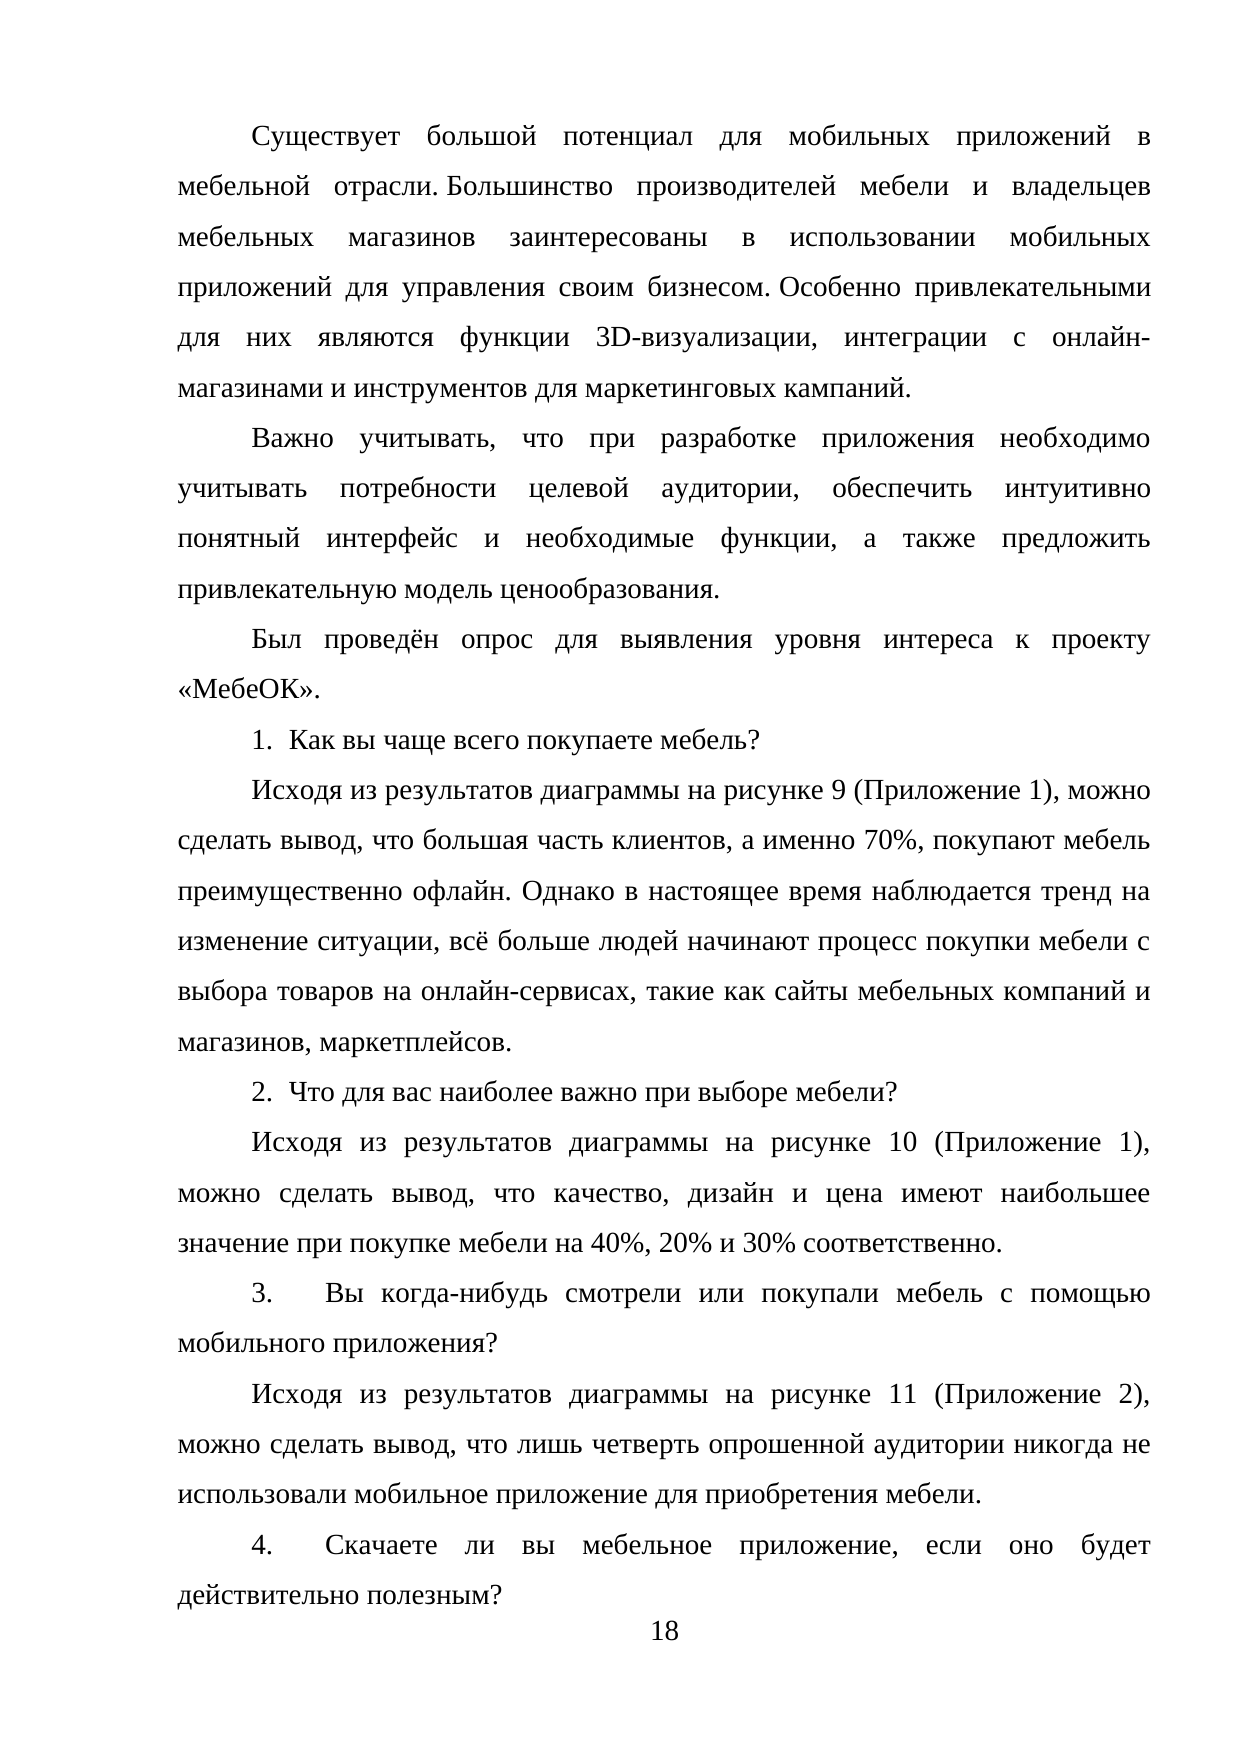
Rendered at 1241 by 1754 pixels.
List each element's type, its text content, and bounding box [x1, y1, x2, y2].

list Вы когда-нибудь смотрели или покупали мебель с помощью мобильного приложения? [177, 1275, 1152, 1359]
text Существует большой потенциал для мобильных приложений в мебельной отрасли. Большинство производителей мебели и владельцев мебельных магазинов заинтересованы в использовании мобильных приложений для управления своим бизнесом. Особенно привлекательными для них являются функции 3D-визуализации, интеграции с онлайн-магазинами и инструментов для маркетинговых кампаний. [177, 118, 1152, 403]
text Был проведён опрос для выявления уровня интереса к проекту «МебеОК». [177, 621, 1152, 705]
text Исходя из результатов диаграммы на рисунке 11 (Приложение 2), можно сделать вывод, что лишь четверть опрошенной аудитории никогда не использовали мобильное приложение для приобретения мебели. [177, 1376, 1152, 1510]
list Скачаете ли вы мебельное приложение, если оно будет действительно полезным? [177, 1527, 1152, 1611]
text Важно учитывать, что при разработке приложения необходимо учитывать потребности целевой аудитории, обеспечить интуитивно понятный интерфейс и необходимые функции, а также предложить привлекательную модель ценообразования. [177, 420, 1152, 604]
text Исходя из результатов диаграммы на рисунке 9 (Приложение 1), можно сделать вывод, что большая часть клиентов, а именно 70%, покупают мебель преимущественно офлайн. Однако в настоящее время наблюдается тренд на изменение ситуации, всё больше людей начинают процесс покупки мебели с выбора товаров на онлайн-сервисах, такие как сайты мебельных компаний и магазинов, маркетплейсов. [177, 772, 1152, 1057]
text Исходя из результатов диаграммы на рисунке 10 (Приложение 1), можно сделать вывод, что качество, дизайн и цена имеют наибольшее значение при покупке мебели на 40%, 20% и 30% соответственно. [177, 1124, 1152, 1258]
list Что для вас наиболее важно при выборе мебели? [251, 1074, 1152, 1108]
list Как вы чаще всего покупаете мебель? [251, 722, 1152, 755]
